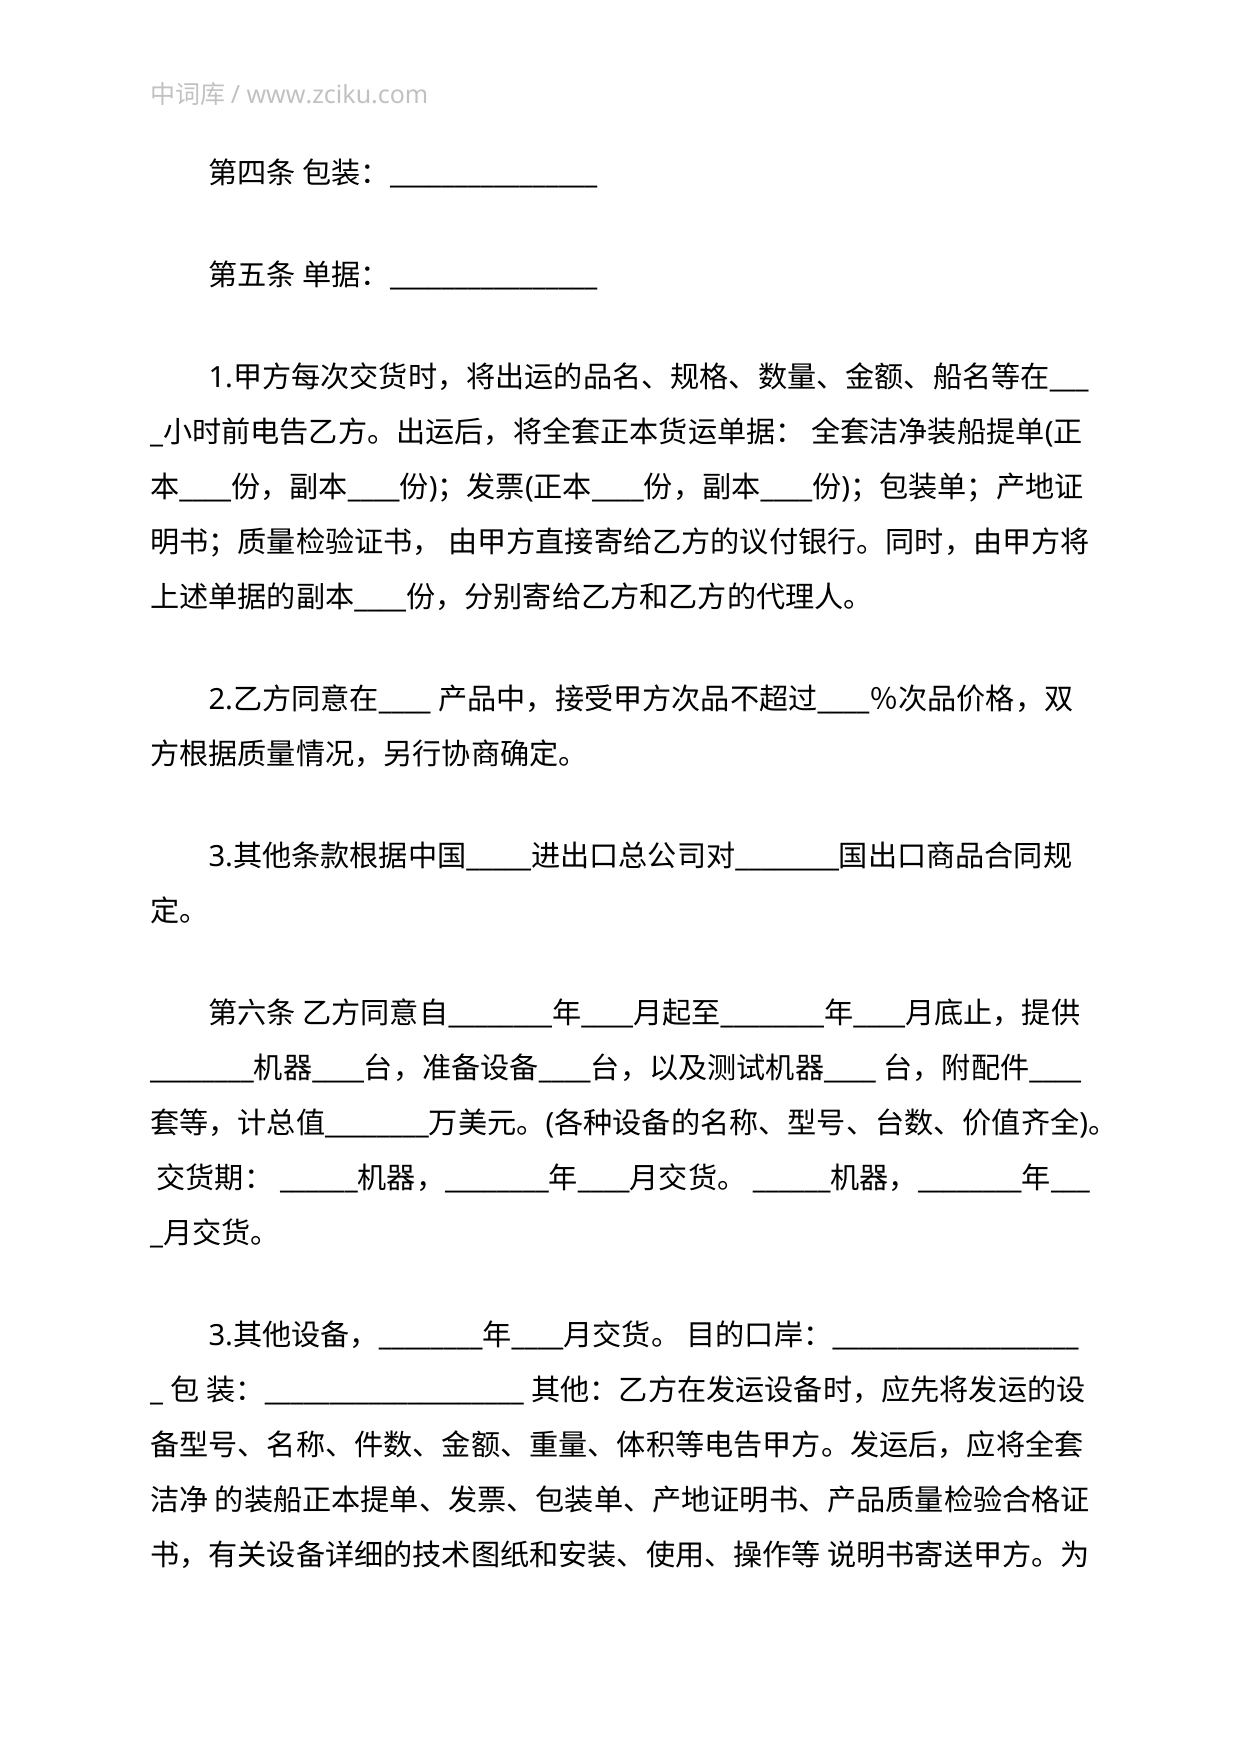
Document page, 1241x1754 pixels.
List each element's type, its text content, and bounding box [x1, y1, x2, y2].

text 第六条 乙方同意自________年____月起至________年____月底止，提供________机器____台，准备设备____台，以及测试机器____ 台，附配件____套等，计总值________万美元。(各种设备的名称、型号、台数、价值齐全)。 交货期： ______机器，________年____月交货。 ______机器，________年____月交货。 [150, 989, 1090, 1252]
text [150, 1311, 1090, 1573]
text 第四条 包装：________________ [150, 150, 1090, 192]
text 2.乙方同意在____ 产品中，接受甲方次品不超过____％次品价格，双方根据质量情况，另行协商确定。 [150, 676, 1090, 773]
text 3.其他条款根据中国_____进出口总公司对________国出口商品合同规定。 [150, 833, 1090, 930]
text 第五条 单据：________________ [150, 252, 1090, 294]
text 1.甲方每次交货时，将出运的品名、规格、数量、金额、船名等在____小时前电告乙方。出运后，将全套正本货运单据： 全套洁净装船提单(正本____份，副本____份)；发票(正本____份，副本____份)；包装单；产地证明书；质量检验证书， 由甲方直接寄给乙方的议付银行。同时，由甲方将上述单据的副本____份，分别寄给乙方和乙方的代理人。 [150, 354, 1090, 616]
